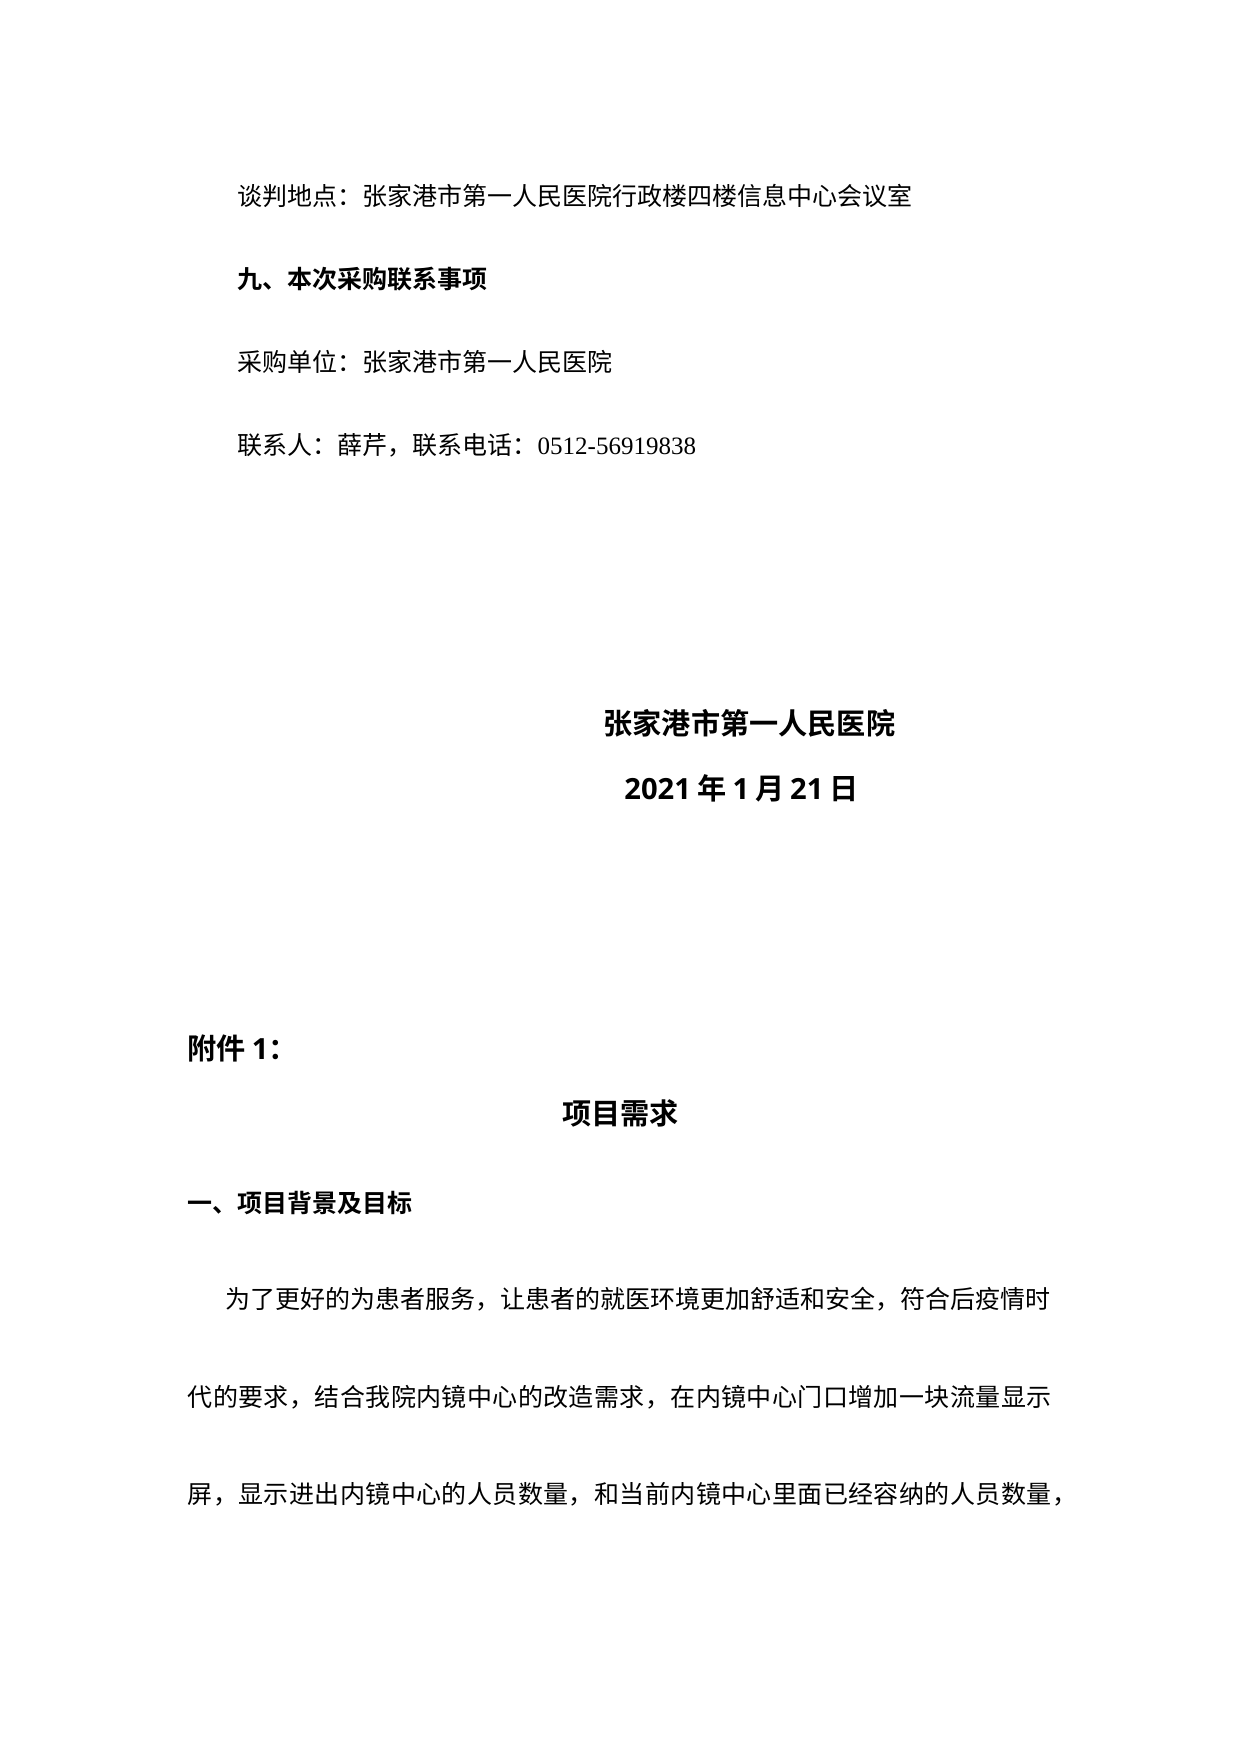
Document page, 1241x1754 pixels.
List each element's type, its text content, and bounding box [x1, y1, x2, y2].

text 张家港市第一人民医院 [187, 689, 1053, 754]
text 九、本次采购联系事项 [187, 245, 1053, 310]
text 附件1： [187, 1014, 1053, 1079]
subtitle 一、项目背景及目标 [187, 1169, 1053, 1234]
text 项目需求 [187, 1079, 1053, 1144]
text 采购单位：张家港市第一人民医院 [187, 328, 1053, 393]
text 联系人：薛芹，联系电话：0512-56919838 [187, 411, 1053, 476]
text 谈判地点：张家港市第一人民医院行政楼四楼信息中心会议室 [187, 162, 1053, 227]
text 2021年1月21日 [187, 754, 1053, 819]
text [187, 1265, 1053, 1525]
